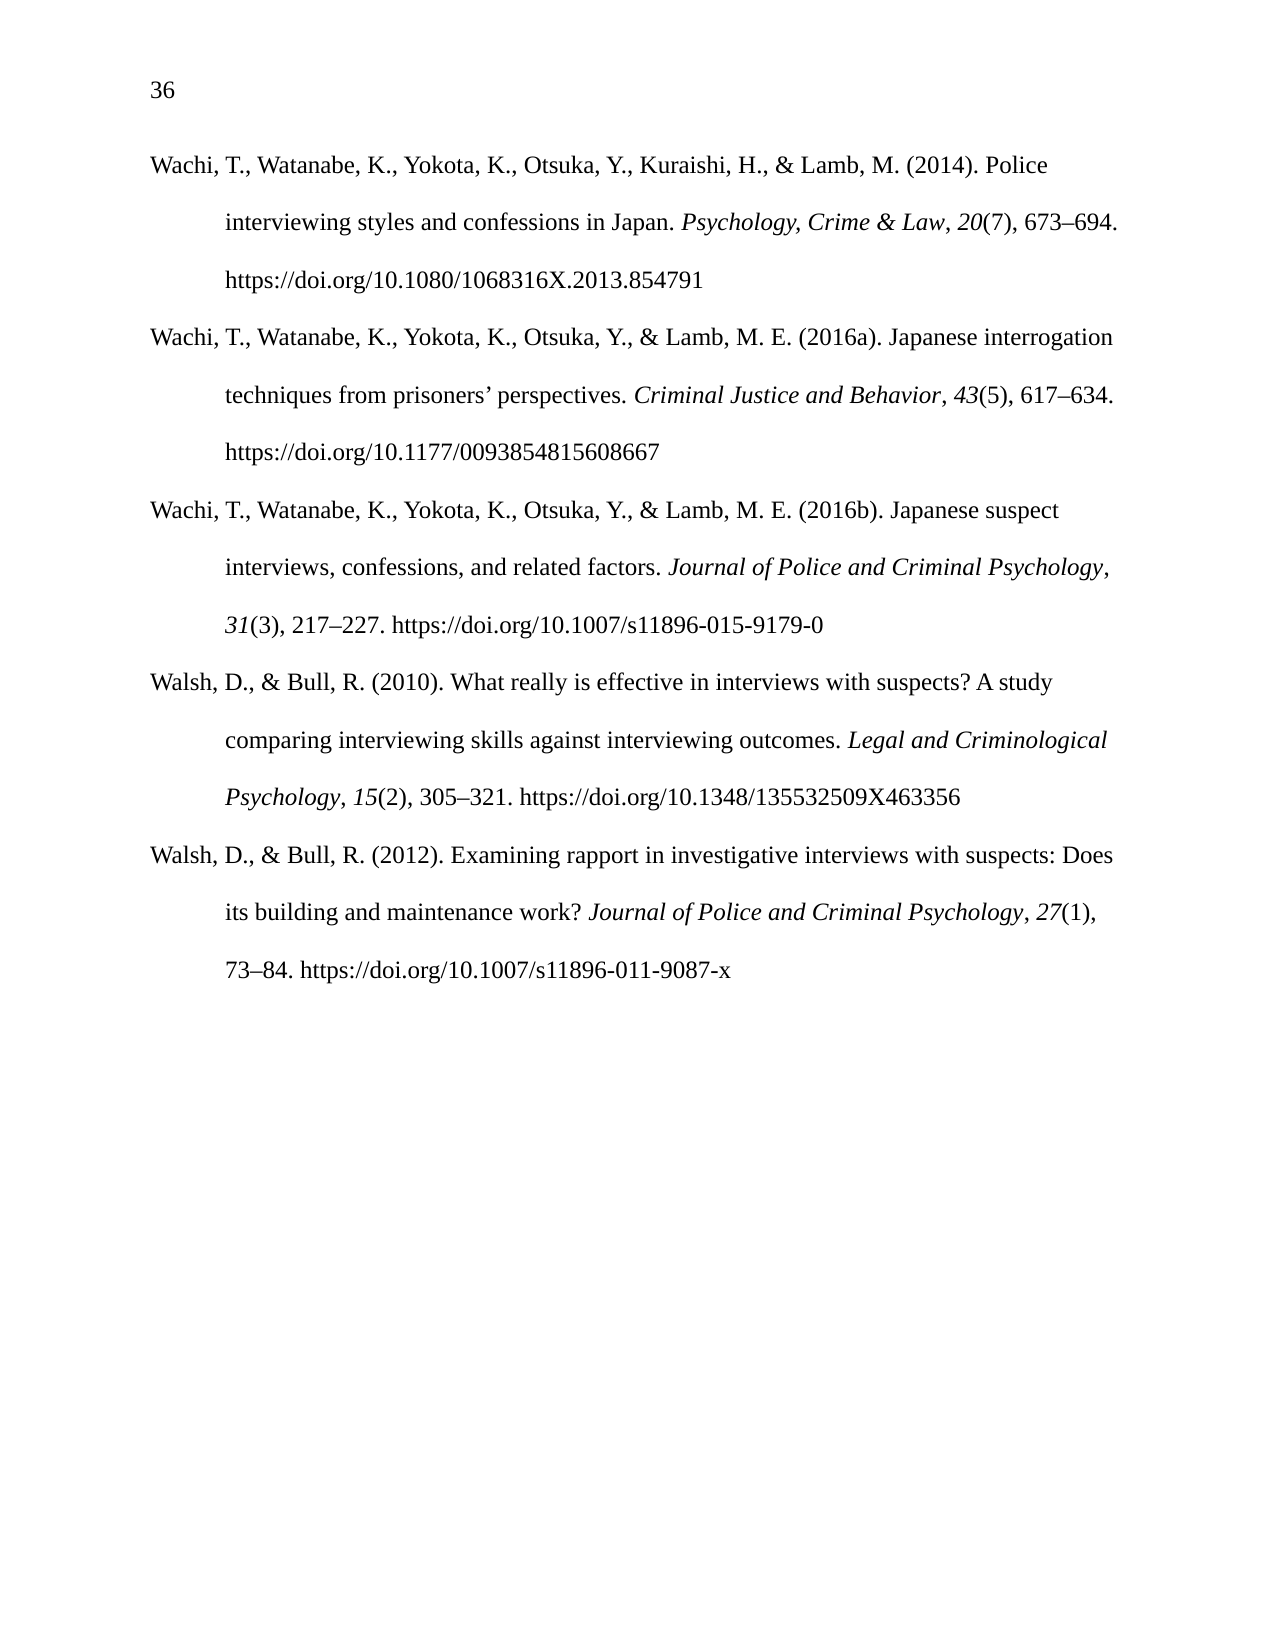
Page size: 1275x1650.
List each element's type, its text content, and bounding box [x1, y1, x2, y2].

text Wachi, T., Watanabe, K., Yokota, K., Otsuka, Y., & Lamb, M. E. (2016b). Japanese suspect interviews, confessions, and related factors. Journal of Police and Criminal Psychology, 31(3), 217–227. https://doi.org/10.1007/s11896-015-9179-0 [150, 495, 1125, 639]
text Walsh, D., & Bull, R. (2012). Examining rapport in investigative interviews with suspects: Does its building and maintenance work? Journal of Police and Criminal Psychology, 27(1), 73–84. https://doi.org/10.1007/s11896-011-9087-x [150, 840, 1125, 984]
text Wachi, T., Watanabe, K., Yokota, K., Otsuka, Y., Kuraishi, H., & Lamb, M. (2014). Police interviewing styles and confessions in Japan. Psychology, Crime & Law, 20(7), 673–694. https://doi.org/10.1080/1068316X.2013.854791 [150, 150, 1125, 294]
text Walsh, D., & Bull, R. (2010). What really is effective in interviews with suspects? A study comparing interviewing skills against interviewing outcomes. Legal and Criminological Psychology, 15(2), 305–321. https://doi.org/10.1348/135532509X463356 [150, 667, 1125, 811]
text Wachi, T., Watanabe, K., Yokota, K., Otsuka, Y., & Lamb, M. E. (2016a). Japanese interrogation techniques from prisoners’ perspectives. Criminal Justice and Behavior, 43(5), 617–634. https://doi.org/10.1177/0093854815608667 [150, 322, 1125, 466]
